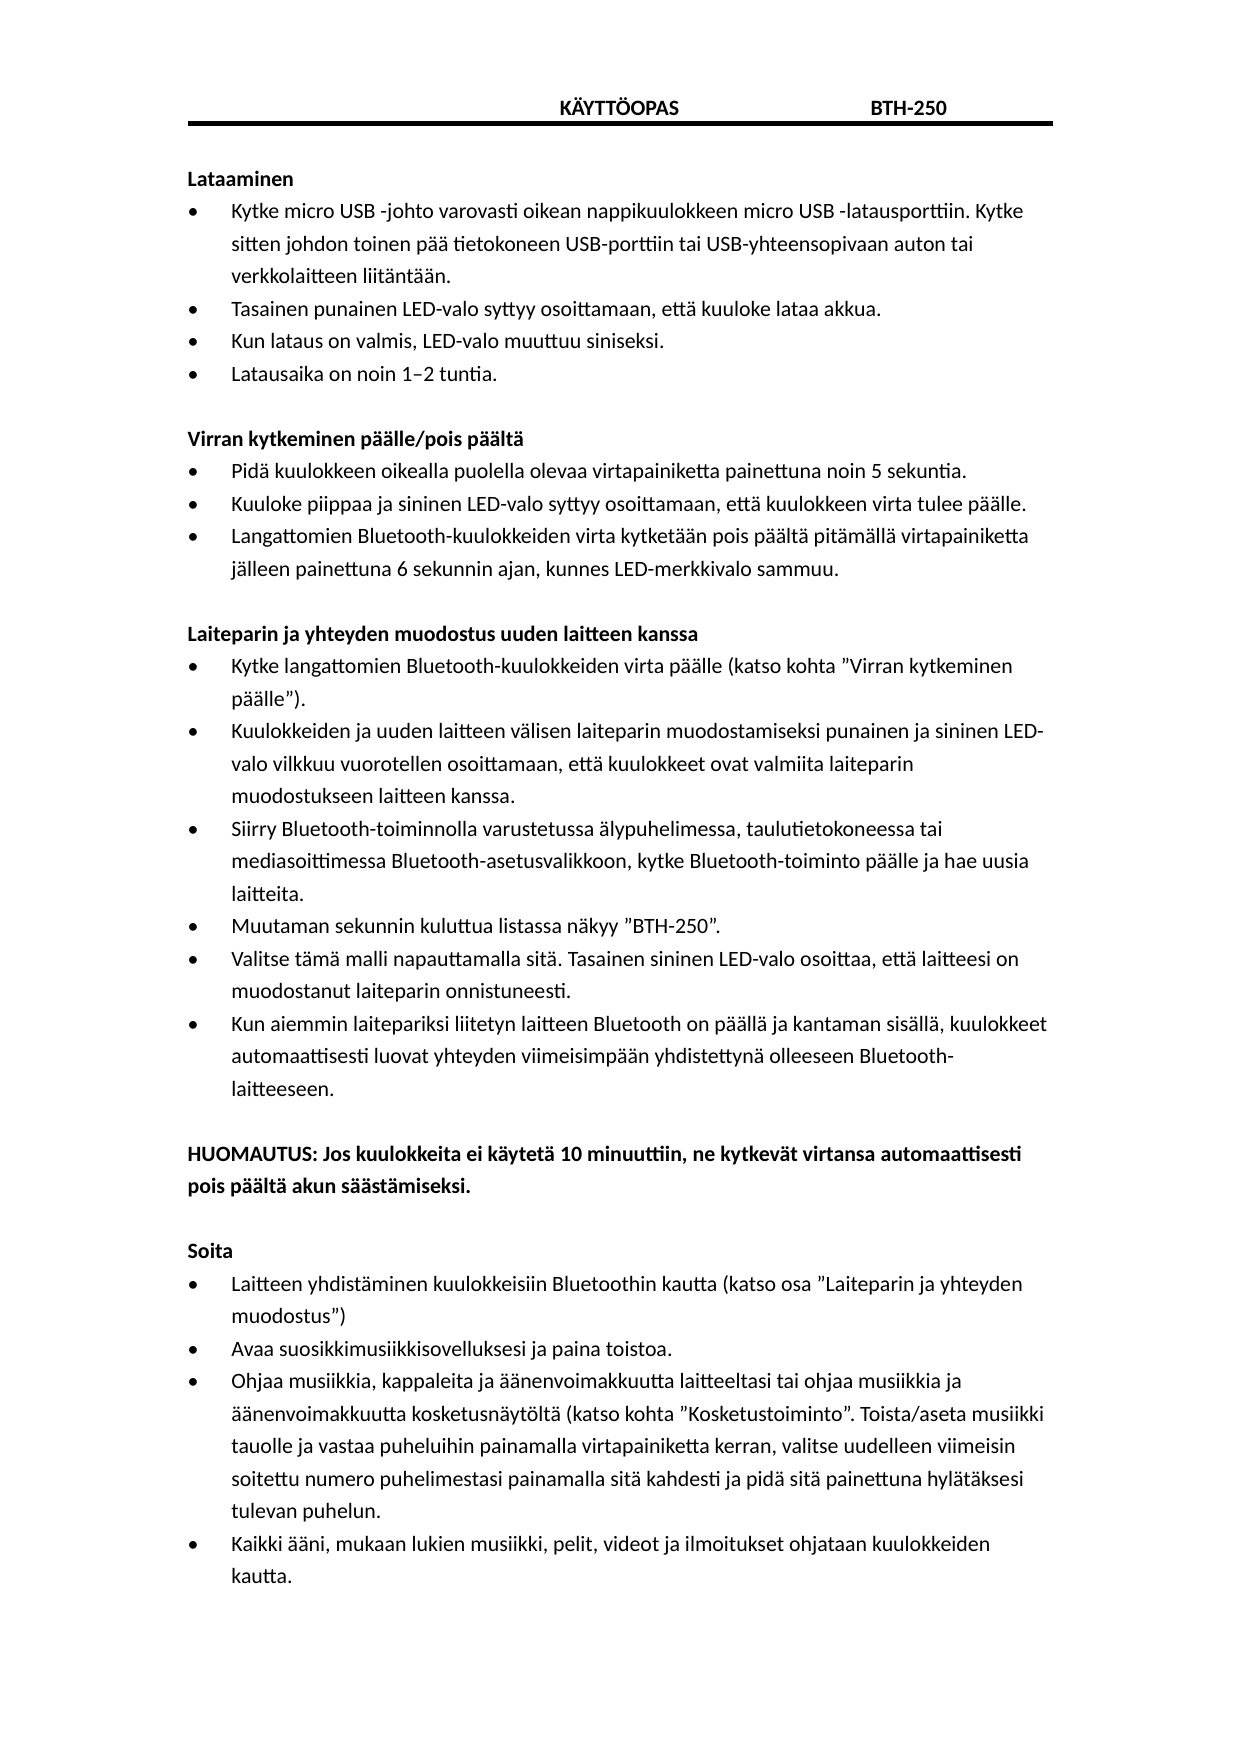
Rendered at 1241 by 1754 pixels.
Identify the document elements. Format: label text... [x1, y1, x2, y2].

list Langattomien Bluetooth-kuulokkeiden virta kytketään pois päältä pitämällä virtapainiketta jälleen painettuna 6 sekunnin ajan, kunnes LED-merkkivalo sammuu. [187, 519, 1053, 584]
list Kuuloke piippaa ja sininen LED-valo syttyy osoittamaan, että kuulokkeen virta tulee päälle. [187, 487, 1053, 519]
list Latausaika on noin 1–2 tuntia. [187, 357, 1053, 389]
text Lataaminen [187, 162, 1053, 194]
list Laitteen yhdistäminen kuulokkeisiin Bluetoothin kautta (katso osa ”Laiteparin ja yhteyden muodostus”) [187, 1267, 1053, 1332]
list Kun lataus on valmis, LED-valo muuttuu siniseksi. [187, 324, 1053, 357]
list Pidä kuulokkeen oikealla puolella olevaa virtapainiketta painettuna noin 5 sekuntia. [187, 454, 1053, 487]
text Virran kytkeminen päälle/pois päältä [187, 422, 1053, 454]
text Soita [187, 1234, 1053, 1267]
list Tasainen punainen LED-valo syttyy osoittamaan, että kuuloke lataa akkua. [187, 292, 1053, 324]
text Laiteparin ja yhteyden muodostus uuden laitteen kanssa [187, 617, 1053, 649]
text HUOMAUTUS: Jos kuulokkeita ei käytetä 10 minuuttiin, ne kytkevät virtansa automaattisesti pois päältä akun säästämiseksi. [187, 1137, 1053, 1202]
list Ohjaa musiikkia, kappaleita ja äänenvoimakkuutta laitteeltasi tai ohjaa musiikkia ja äänenvoimakkuutta kosketusnäytöltä (katso kohta ”Kosketustoiminto”. Toista/aseta musiikki tauolle ja vastaa puheluihin painamalla virtapainiketta kerran, valitse uudelleen viimeisin soitettu numero puhelimestasi painamalla sitä kahdesti ja pidä sitä painettuna hylätäksesi tulevan puhelun. [187, 1364, 1053, 1527]
list Kytke langattomien Bluetooth-kuulokkeiden virta päälle (katso kohta ”Virran kytkeminen päälle”). [187, 649, 1053, 714]
list Siirry Bluetooth-toiminnolla varustetussa älypuhelimessa, taulutietokoneessa tai mediasoittimessa Bluetooth-asetusvalikkoon, kytke Bluetooth-toiminto päälle ja hae uusia laitteita. [187, 812, 1053, 909]
list Kun aiemmin laitepariksi liitetyn laitteen Bluetooth on päällä ja kantaman sisällä, kuulokkeet automaattisesti luovat yhteyden viimeisimpään yhdistettynä olleeseen Bluetooth-laitteeseen. [187, 1007, 1053, 1104]
list Avaa suosikkimusiikkisovelluksesi ja paina toistoa. [187, 1332, 1053, 1364]
list Valitse tämä malli napauttamalla sitä. Tasainen sininen LED-valo osoittaa, että laitteesi on muodostanut laiteparin onnistuneesti. [187, 942, 1053, 1007]
list Kuulokkeiden ja uuden laitteen välisen laiteparin muodostamiseksi punainen ja sininen LED-valo vilkkuu vuorotellen osoittamaan, että kuulokkeet ovat valmiita laiteparin muodostukseen laitteen kanssa. [187, 714, 1053, 812]
list Kytke micro USB -johto varovasti oikean nappikuulokkeen micro USB -latausporttiin. Kytke sitten johdon toinen pää tietokoneen USB-porttiin tai USB-yhteensopivaan auton tai verkkolaitteen liitäntään. [187, 194, 1053, 292]
list Muutaman sekunnin kuluttua listassa näkyy ”BTH-250”. [187, 909, 1053, 942]
list Kaikki ääni, mukaan lukien musiikki, pelit, videot ja ilmoitukset ohjataan kuulokkeiden kautta. [187, 1527, 1053, 1592]
